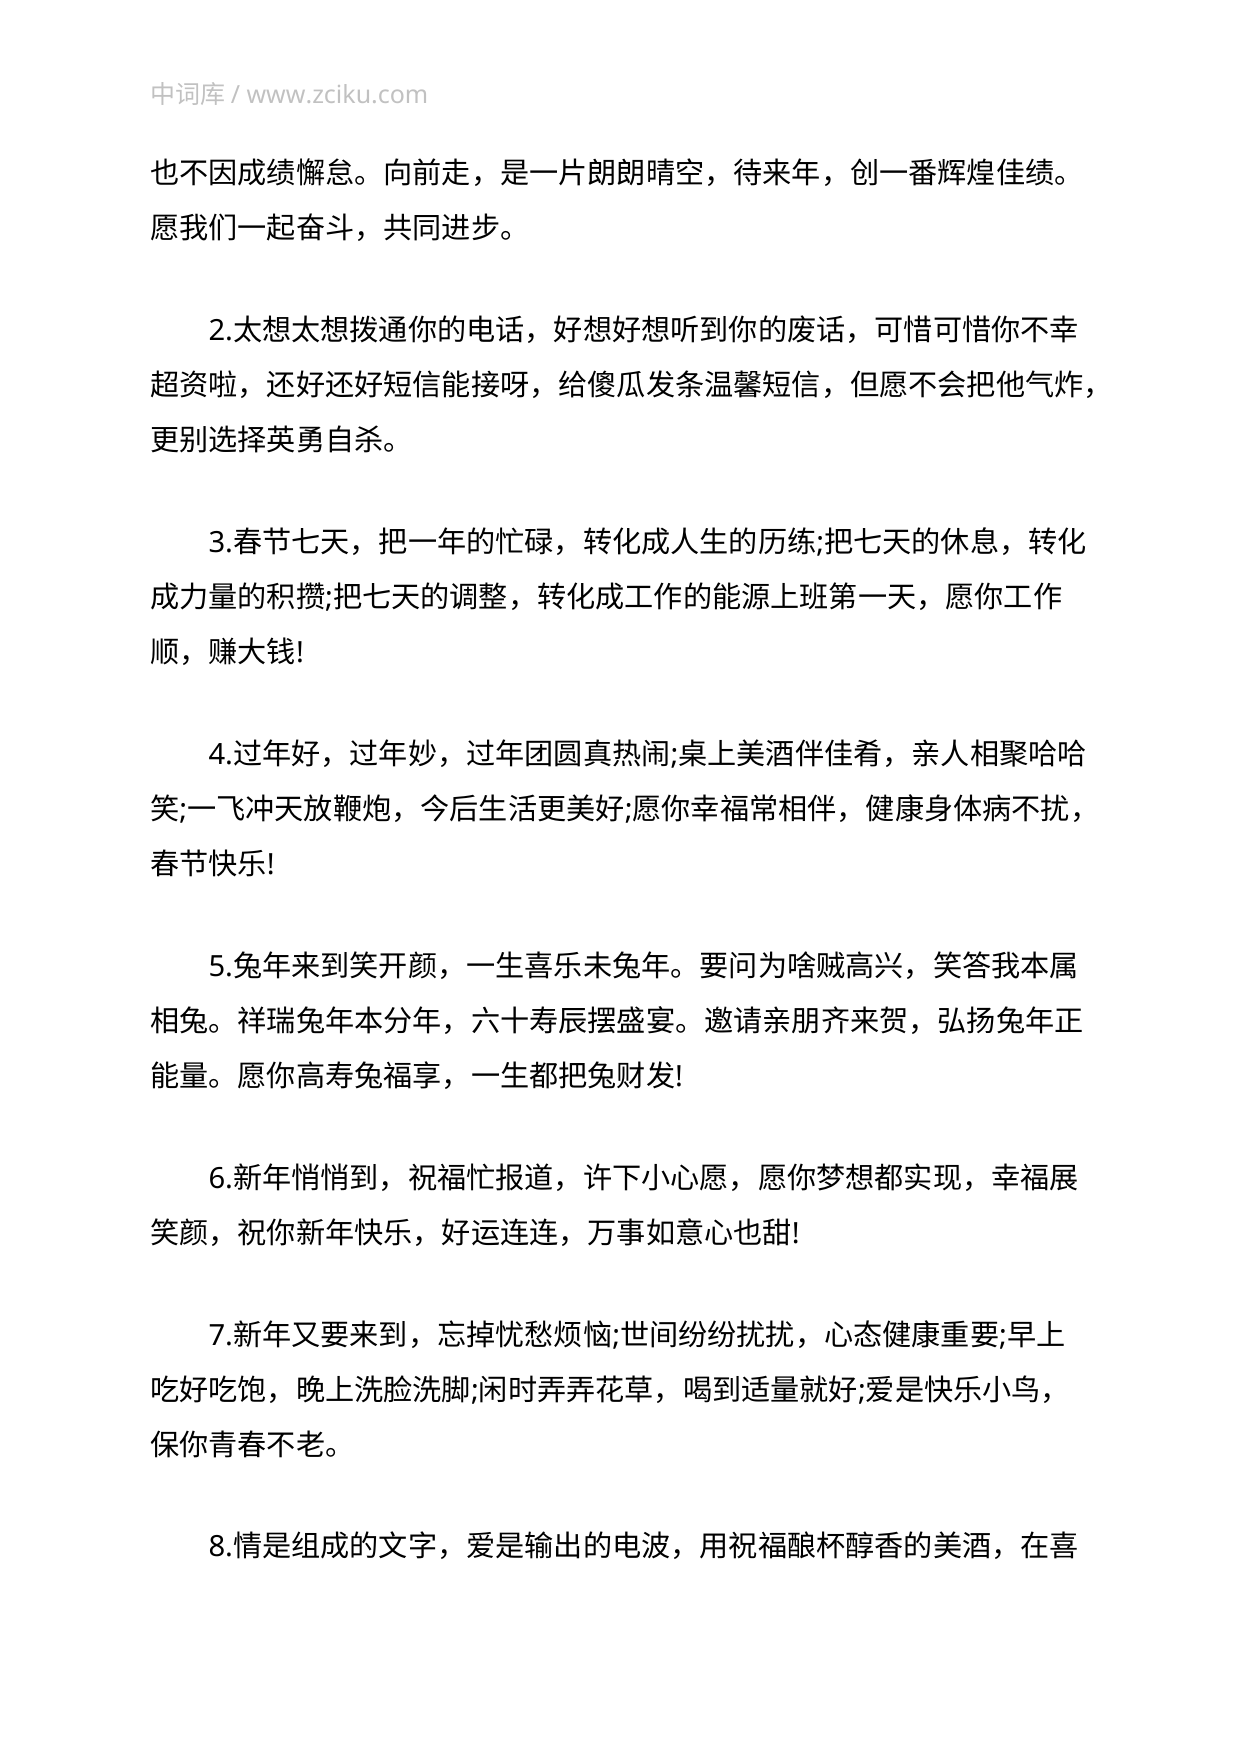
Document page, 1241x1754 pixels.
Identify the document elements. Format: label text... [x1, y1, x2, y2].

text 7.新年又要来到，忘掉忧愁烦恼;世间纷纷扰扰，心态健康重要;早上吃好吃饱，晚上洗脸洗脚;闲时弄弄花草，喝到适量就好;爱是快乐小鸟，保你青春不老。 [150, 1311, 1090, 1463]
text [150, 150, 1090, 247]
text 3.春节七天，把一年的忙碌，转化成人生的历练;把七天的休息，转化成力量的积攒;把七天的调整，转化成工作的能源上班第一天，愿你工作顺，赚大钱! [150, 518, 1090, 671]
text 5.兔年来到笑开颜，一生喜乐未兔年。要问为啥贼高兴，笑答我本属相兔。祥瑞兔年本分年，六十寿辰摆盛宴。邀请亲朋齐来贺，弘扬兔年正能量。愿你高寿兔福享，一生都把兔财发! [150, 942, 1090, 1094]
text 6.新年悄悄到，祝福忙报道，许下小心愿，愿你梦想都实现，幸福展笑颜，祝你新年快乐，好运连连，万事如意心也甜! [150, 1154, 1090, 1252]
text 4.过年好，过年妙，过年团圆真热闹;桌上美酒伴佳肴，亲人相聚哈哈笑;一飞冲天放鞭炮，今后生活更美好;愿你幸福常相伴，健康身体病不扰，春节快乐! [150, 730, 1090, 883]
text 2.太想太想拨通你的电话，好想好想听到你的废话，可惜可惜你不幸超资啦，还好还好短信能接呀，给傻瓜发条温馨短信，但愿不会把他气炸，更别选择英勇自杀。 [150, 307, 1090, 459]
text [150, 1523, 1090, 1565]
